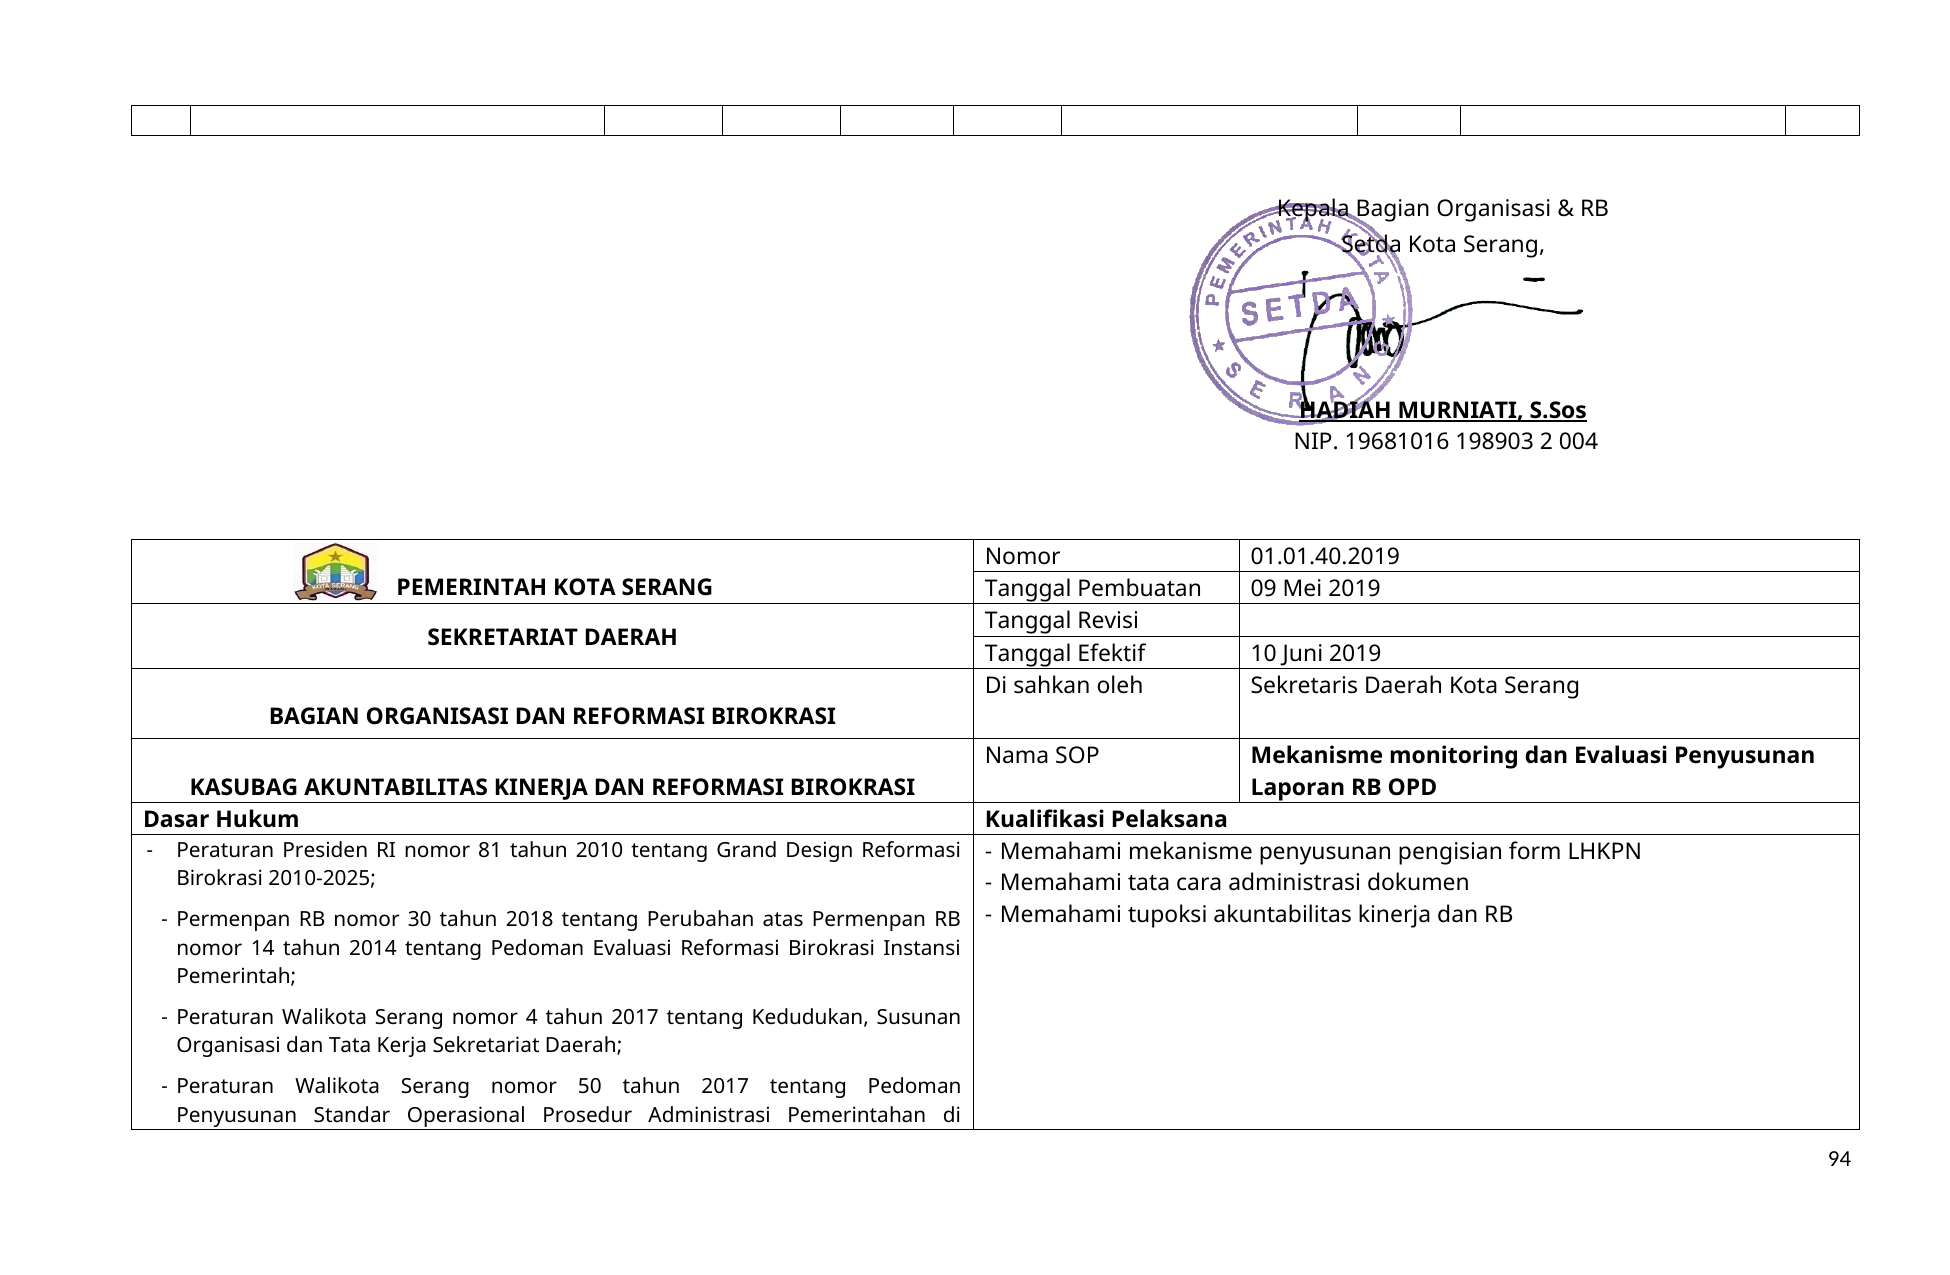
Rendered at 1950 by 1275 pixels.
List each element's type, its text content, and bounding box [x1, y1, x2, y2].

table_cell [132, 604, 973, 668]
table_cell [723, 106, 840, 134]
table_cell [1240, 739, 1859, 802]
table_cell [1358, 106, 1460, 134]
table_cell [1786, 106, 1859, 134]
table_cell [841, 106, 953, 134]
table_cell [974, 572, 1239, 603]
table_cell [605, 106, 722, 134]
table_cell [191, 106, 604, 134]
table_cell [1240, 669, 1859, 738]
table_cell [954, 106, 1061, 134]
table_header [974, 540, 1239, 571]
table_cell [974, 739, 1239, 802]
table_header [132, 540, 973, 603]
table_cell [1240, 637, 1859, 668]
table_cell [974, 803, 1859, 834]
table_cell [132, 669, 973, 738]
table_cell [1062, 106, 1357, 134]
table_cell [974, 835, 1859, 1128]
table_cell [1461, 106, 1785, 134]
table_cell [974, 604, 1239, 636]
text Setda Kota Serang, [1080, 228, 1806, 259]
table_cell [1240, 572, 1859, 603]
text NIP. 19681016 198903 2 004 [1005, 425, 1851, 456]
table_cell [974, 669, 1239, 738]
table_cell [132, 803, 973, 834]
picture [293, 542, 378, 601]
picture [1182, 224, 1414, 228]
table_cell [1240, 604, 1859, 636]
text Kepala Bagian Organisasi & RB [1080, 192, 1806, 224]
picture [1182, 259, 1584, 394]
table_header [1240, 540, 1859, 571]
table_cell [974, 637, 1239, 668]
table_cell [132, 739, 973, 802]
text HADIAH MURNIATI, S.Sos [1080, 394, 1806, 425]
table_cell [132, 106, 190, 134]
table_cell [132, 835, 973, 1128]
